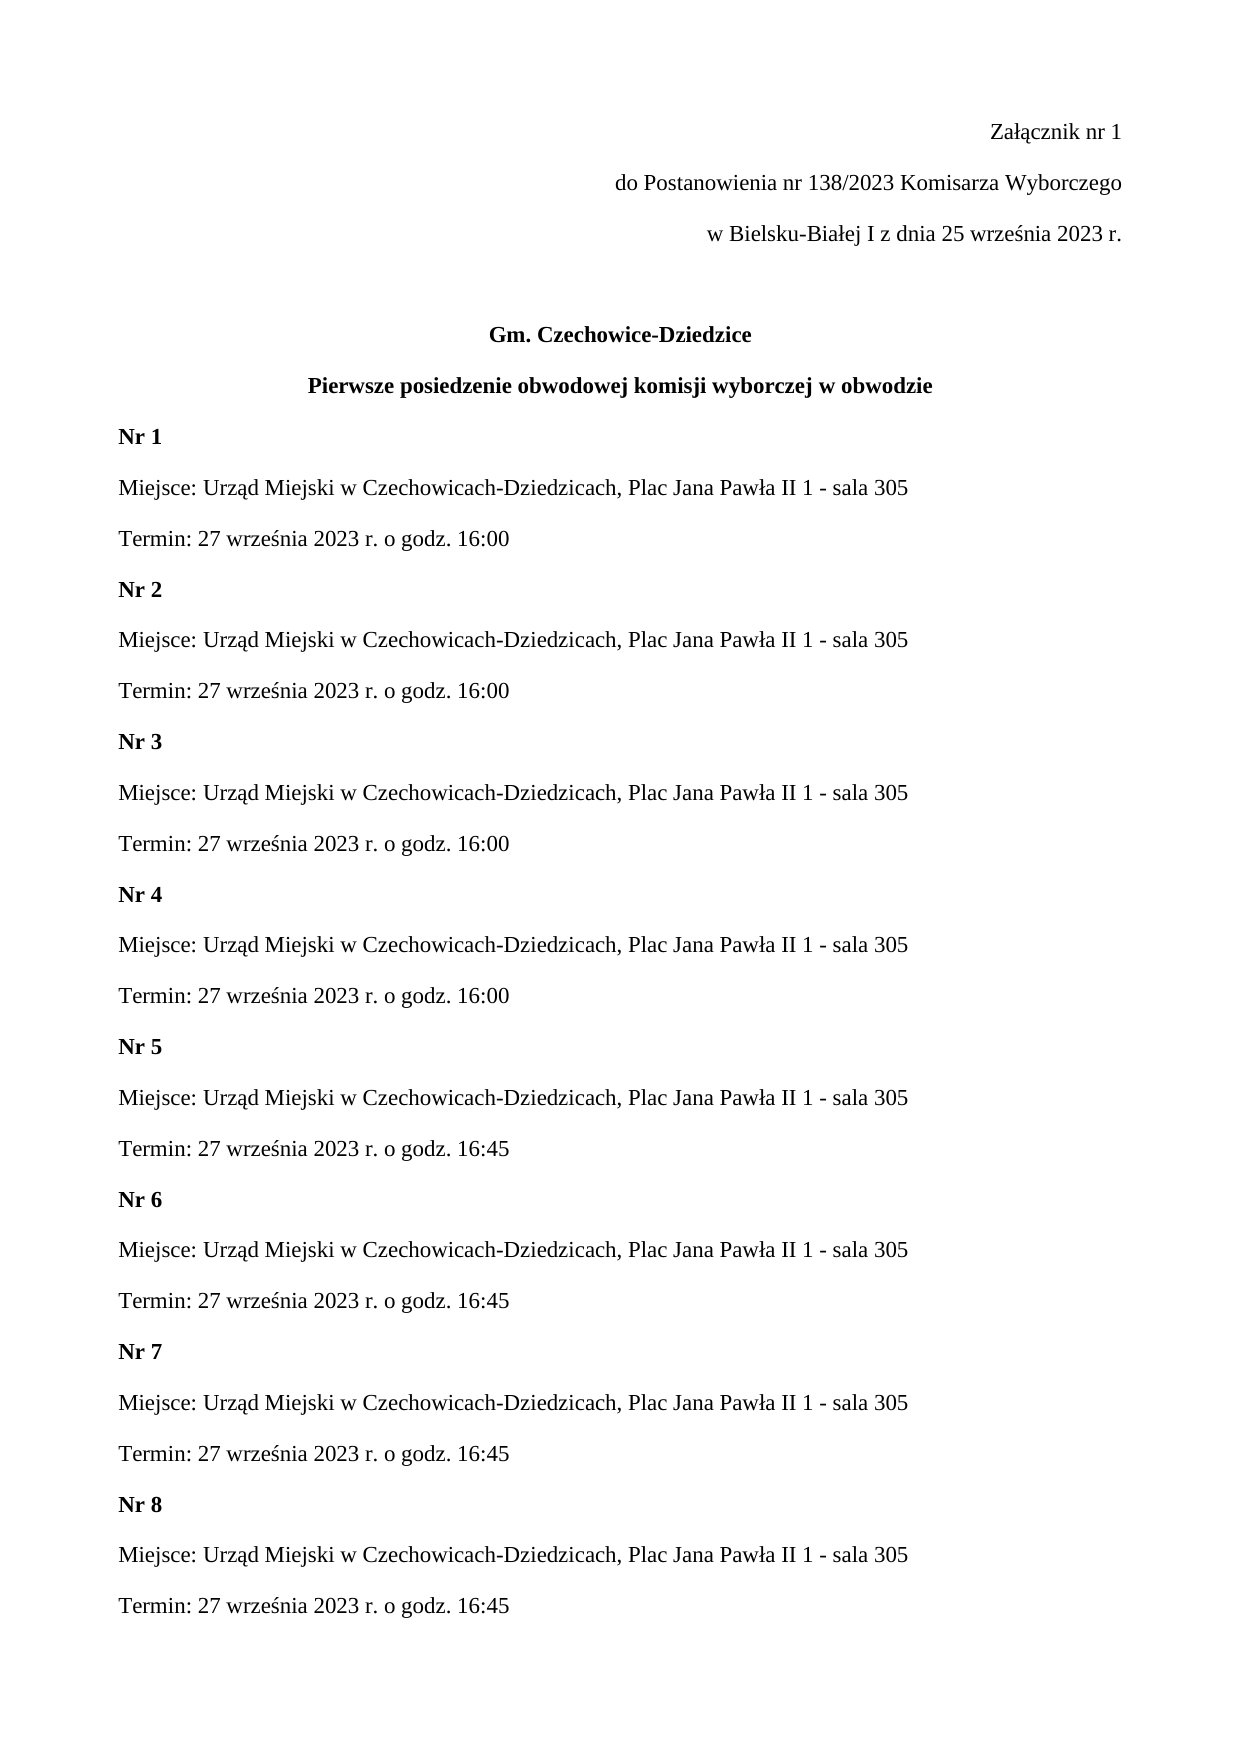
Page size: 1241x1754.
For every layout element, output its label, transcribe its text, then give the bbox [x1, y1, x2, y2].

text Nr 8 [118, 1491, 1122, 1517]
text Termin: 27 września 2023 r. o godz. 16:00 [118, 525, 1122, 551]
text Termin: 27 września 2023 r. o godz. 16:45 [118, 1135, 1122, 1161]
text Gm. Czechowice-Dziedzice [118, 321, 1122, 348]
text Pierwsze posiedzenie obwodowej komisji wyborczej w obwodzie [118, 372, 1122, 399]
text Nr 6 [118, 1186, 1122, 1212]
text Załącznik nr 1 [118, 118, 1122, 144]
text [118, 1541, 1122, 1568]
text Nr 5 [118, 1033, 1122, 1059]
text Nr 3 [118, 728, 1122, 754]
text Miejsce: Urząd Miejski w Czechowicach-Dziedzicach, Plac Jana Pawła II 1 - sala 305 [118, 1236, 1122, 1263]
text Miejsce: Urząd Miejski w Czechowicach-Dziedzicach, Plac Jana Pawła II 1 - sala 305 [118, 931, 1122, 958]
text Miejsce: Urząd Miejski w Czechowicach-Dziedzicach, Plac Jana Pawła II 1 - sala 305 [118, 626, 1122, 653]
text Miejsce: Urząd Miejski w Czechowicach-Dziedzicach, Plac Jana Pawła II 1 - sala 305 [118, 779, 1122, 805]
text Termin: 27 września 2023 r. o godz. 16:00 [118, 982, 1122, 1009]
text do Postanowienia nr 138/2023 Komisarza Wyborczego [118, 169, 1122, 195]
text Miejsce: Urząd Miejski w Czechowicach-Dziedzicach, Plac Jana Pawła II 1 - sala 305 [118, 1389, 1122, 1415]
text Termin: 27 września 2023 r. o godz. 16:45 [118, 1287, 1122, 1314]
text Nr 4 [118, 881, 1122, 907]
text Termin: 27 września 2023 r. o godz. 16:00 [118, 677, 1122, 704]
text Miejsce: Urząd Miejski w Czechowicach-Dziedzicach, Plac Jana Pawła II 1 - sala 305 [118, 474, 1122, 500]
text Nr 1 [118, 423, 1122, 449]
text w Bielsku-Białej I z dnia 25 września 2023 r. [118, 220, 1122, 246]
text Termin: 27 września 2023 r. o godz. 16:00 [118, 830, 1122, 856]
text Nr 7 [118, 1338, 1122, 1364]
text Miejsce: Urząd Miejski w Czechowicach-Dziedzicach, Plac Jana Pawła II 1 - sala 305 [118, 1084, 1122, 1110]
text Termin: 27 września 2023 r. o godz. 16:45 [118, 1592, 1122, 1619]
text Termin: 27 września 2023 r. o godz. 16:45 [118, 1440, 1122, 1466]
text Nr 2 [118, 576, 1122, 602]
